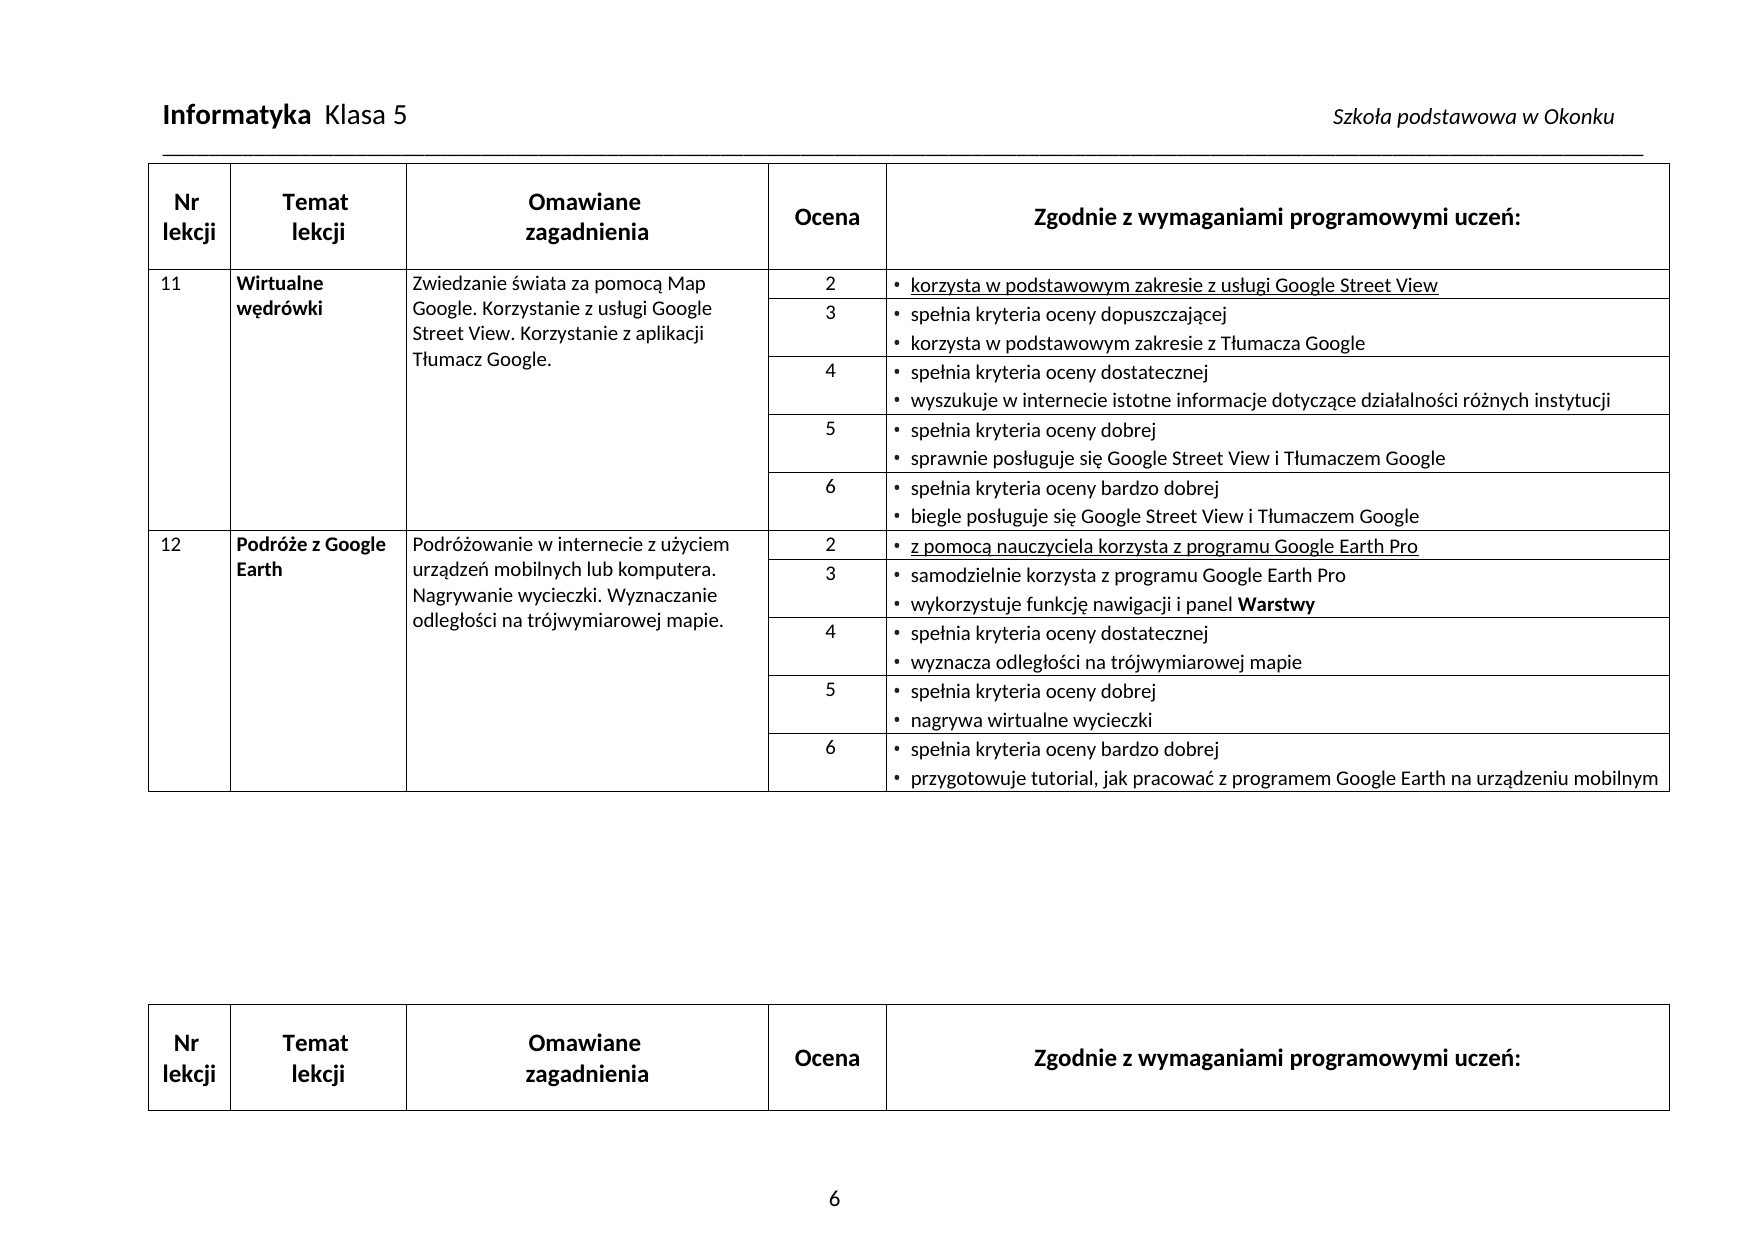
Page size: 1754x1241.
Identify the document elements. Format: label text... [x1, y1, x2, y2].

table_cell Zgodnie z wymaganiami programowymi uczeń: [887, 164, 1669, 269]
table_cell 11 [149, 270, 230, 530]
table_cell Temat lekcji [231, 164, 406, 269]
table_cell Omawiane zagadnienia [407, 164, 768, 269]
table_cell 6 [769, 473, 886, 530]
table_cell Ocena [769, 164, 886, 269]
table_cell 3 [769, 299, 886, 356]
table_cell korzysta w podstawowym zakresie z usługi Google Street View [887, 270, 1669, 298]
table_cell 4 [769, 618, 886, 675]
table_cell 2 [769, 531, 886, 559]
table_cell 3 [769, 560, 886, 617]
table_cell 4 [769, 357, 886, 414]
table_cell spełnia kryteria oceny dopuszczającej korzysta w podstawowym zakresie z Tłumacza Google [887, 299, 1669, 356]
table_cell samodzielnie korzysta z programu Google Earth Pro wykorzystuje funkcję nawigacji i panel Warstwy [887, 560, 1669, 617]
table_cell Podróże z Google Earth [231, 531, 406, 791]
table_header Omawiane zagadnienia [407, 1005, 768, 1110]
table_cell 5 [769, 676, 886, 733]
table_cell spełnia kryteria oceny bardzo dobrej przygotowuje tutorial, jak pracować z programem Google Earth na urządzeniu mobilnym [887, 734, 1669, 791]
table_cell Zwiedzanie świata za pomocą Map Google. Korzystanie z usługi Google Street View. Korzystanie z aplikacji Tłumacz Google. [407, 270, 768, 530]
table_cell Nr lekcji [149, 164, 230, 269]
table_header Nr lekcji [149, 1005, 230, 1110]
table_cell 2 [769, 270, 886, 298]
table_cell z pomocą nauczyciela korzysta z programu Google Earth Pro [887, 531, 1669, 559]
table_cell 5 [769, 415, 886, 472]
table_cell Wirtualne wędrówki [231, 270, 406, 530]
table_cell spełnia kryteria oceny bardzo dobrej biegle posługuje się Google Street View i Tłumaczem Google [887, 473, 1669, 530]
table_cell spełnia kryteria oceny dobrej sprawnie posługuje się Google Street View i Tłumaczem Google [887, 415, 1669, 472]
table_cell spełnia kryteria oceny dobrej nagrywa wirtualne wycieczki [887, 676, 1669, 733]
table_cell spełnia kryteria oceny dostatecznej wyszukuje w internecie istotne informacje dotyczące działalności różnych instytucji [887, 357, 1669, 414]
table_cell 6 [769, 734, 886, 791]
table_cell 12 [149, 531, 230, 791]
table_header Temat lekcji [231, 1005, 406, 1110]
table_header Zgodnie z wymaganiami programowymi uczeń: [887, 1005, 1669, 1110]
table_cell spełnia kryteria oceny dostatecznej wyznacza odległości na trójwymiarowej mapie [887, 618, 1669, 675]
table_cell Podróżowanie w internecie z użyciem urządzeń mobilnych lub komputera. Nagrywanie wycieczki. Wyznaczanie odległości na trójwymiarowej mapie. [407, 531, 768, 791]
table_header Ocena [769, 1005, 886, 1110]
